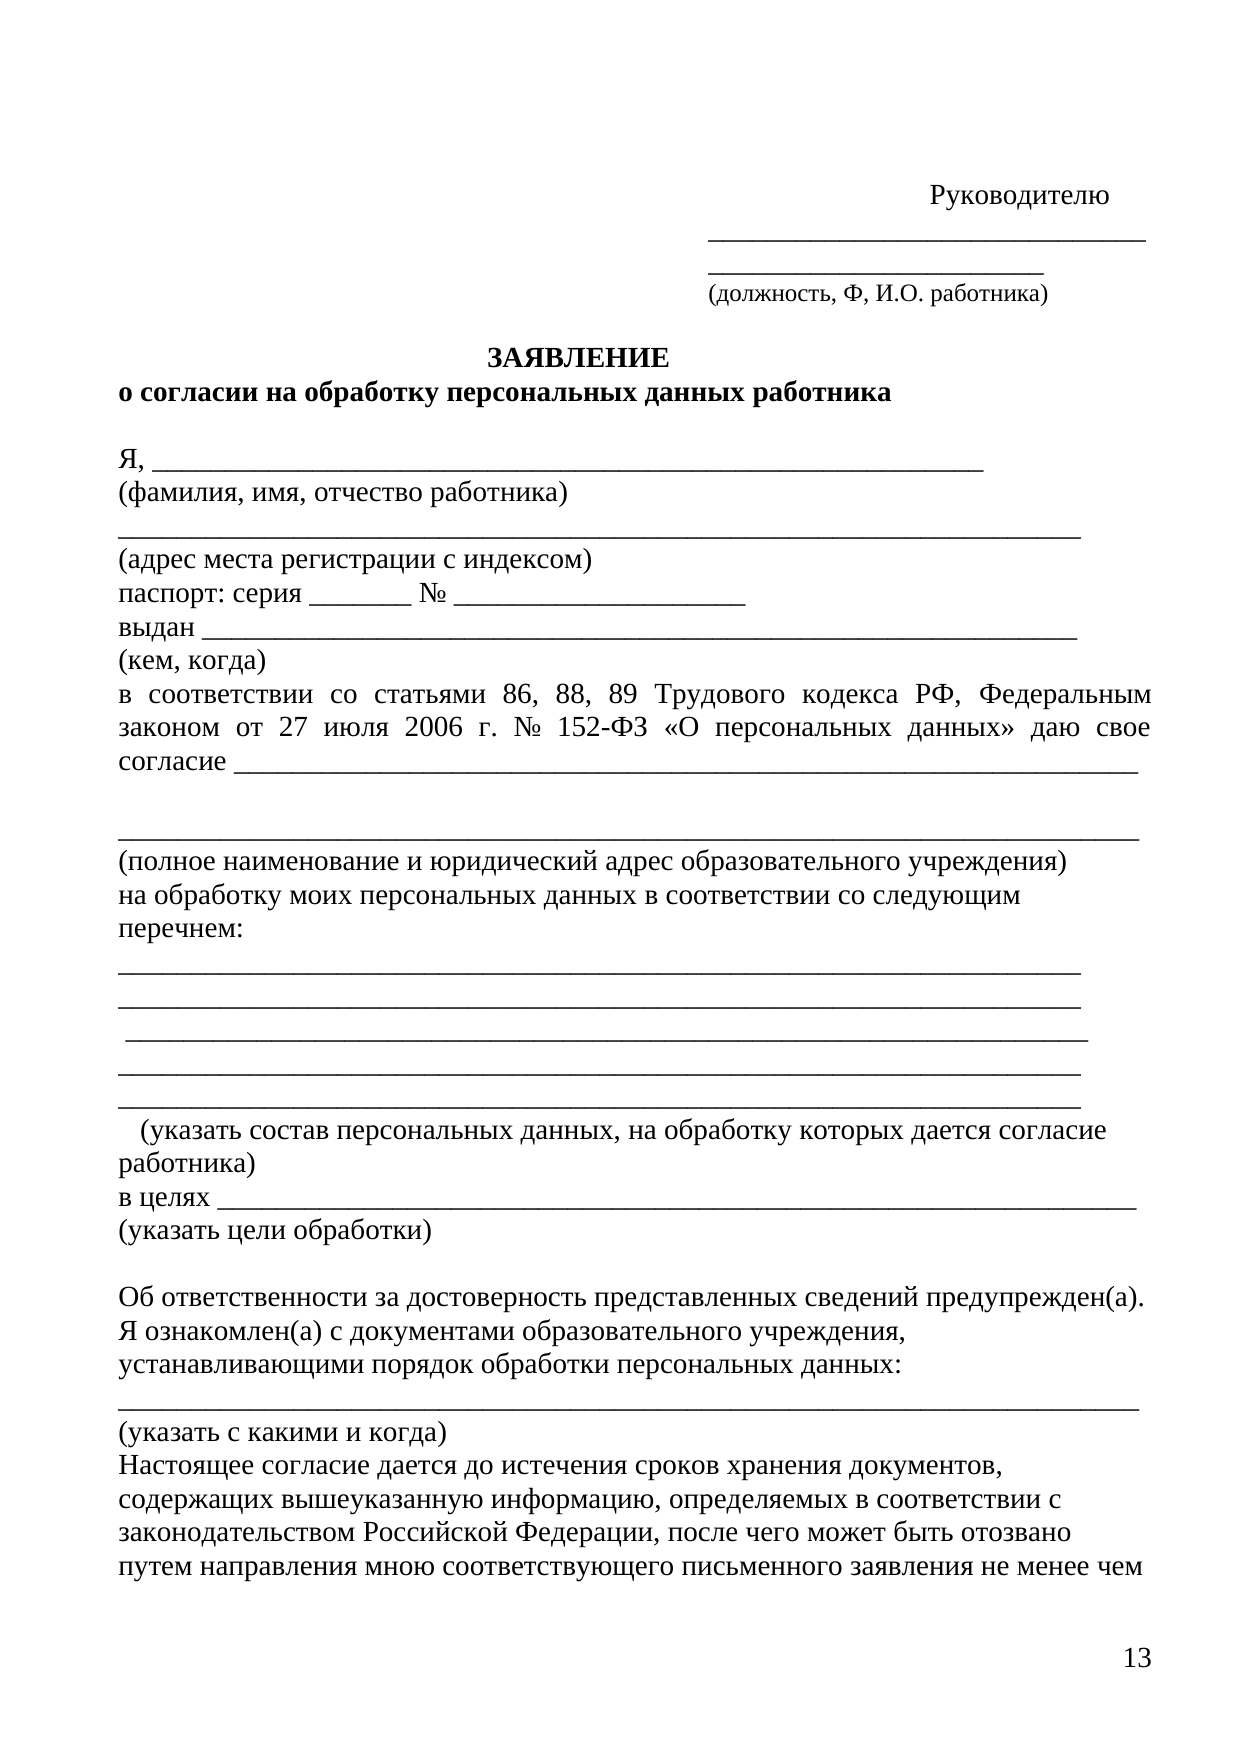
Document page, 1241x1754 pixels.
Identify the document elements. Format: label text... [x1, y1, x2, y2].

text на обработку моих персональных данных в соответствии со следующим перечнем: [118, 877, 1152, 944]
text (указать с какими и когда) [118, 1414, 1152, 1447]
text выдан ____________________________________________________________ [118, 609, 1152, 642]
text (указать цели обработки) [118, 1212, 1152, 1246]
text о согласии на обработку персональных данных работника [118, 374, 1152, 407]
text Руководителю [856, 177, 1152, 211]
text __________________________________________________________________ [118, 1078, 1152, 1112]
text Я ознакомлен(а) с документами образовательного учреждения, устанавливающими порядок обработки персональных данных: ______________________________________________________________________ [118, 1313, 1152, 1414]
text Я, _________________________________________________________ [118, 441, 1152, 474]
text ______________________________________________________________________ [118, 810, 1152, 843]
text __________________________________________________________________ [118, 1011, 1152, 1045]
text (кем, когда) [118, 642, 1152, 676]
text (полное наименование и юридический адрес образовательного учреждения) [118, 843, 1152, 877]
text __________________________________________________________________ [118, 944, 1152, 978]
text __________________________________________________________________ [118, 978, 1152, 1011]
text __________________________________________________________________ [118, 508, 1152, 542]
text (адрес места регистрации с индексом) [118, 542, 1152, 575]
text (фамилия, имя, отчество работника) [118, 474, 1152, 508]
text (указать состав персональных данных, на обработку которых дается согласие работника) [118, 1112, 1152, 1179]
text Об ответственности за достоверность представленных сведений предупрежден(а). [118, 1279, 1152, 1313]
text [118, 1447, 1152, 1581]
text ЗАЯВЛЕНИЕ [413, 340, 1152, 374]
text _____________________________________________________ (должность, Ф, И.О. работника) [708, 211, 1152, 307]
text в соответствии со статьями 86, 88, 89 Трудового кодекса РФ, Федеральным законом от 27 июля 2006 г. № 152-ФЗ «О персональных данных» даю свое согласие ______________________________________________________________ [118, 676, 1152, 776]
text __________________________________________________________________ [118, 1045, 1152, 1078]
text паспорт: серия _______ № ____________________ [118, 575, 1152, 609]
text в целях _______________________________________________________________ [118, 1179, 1152, 1212]
